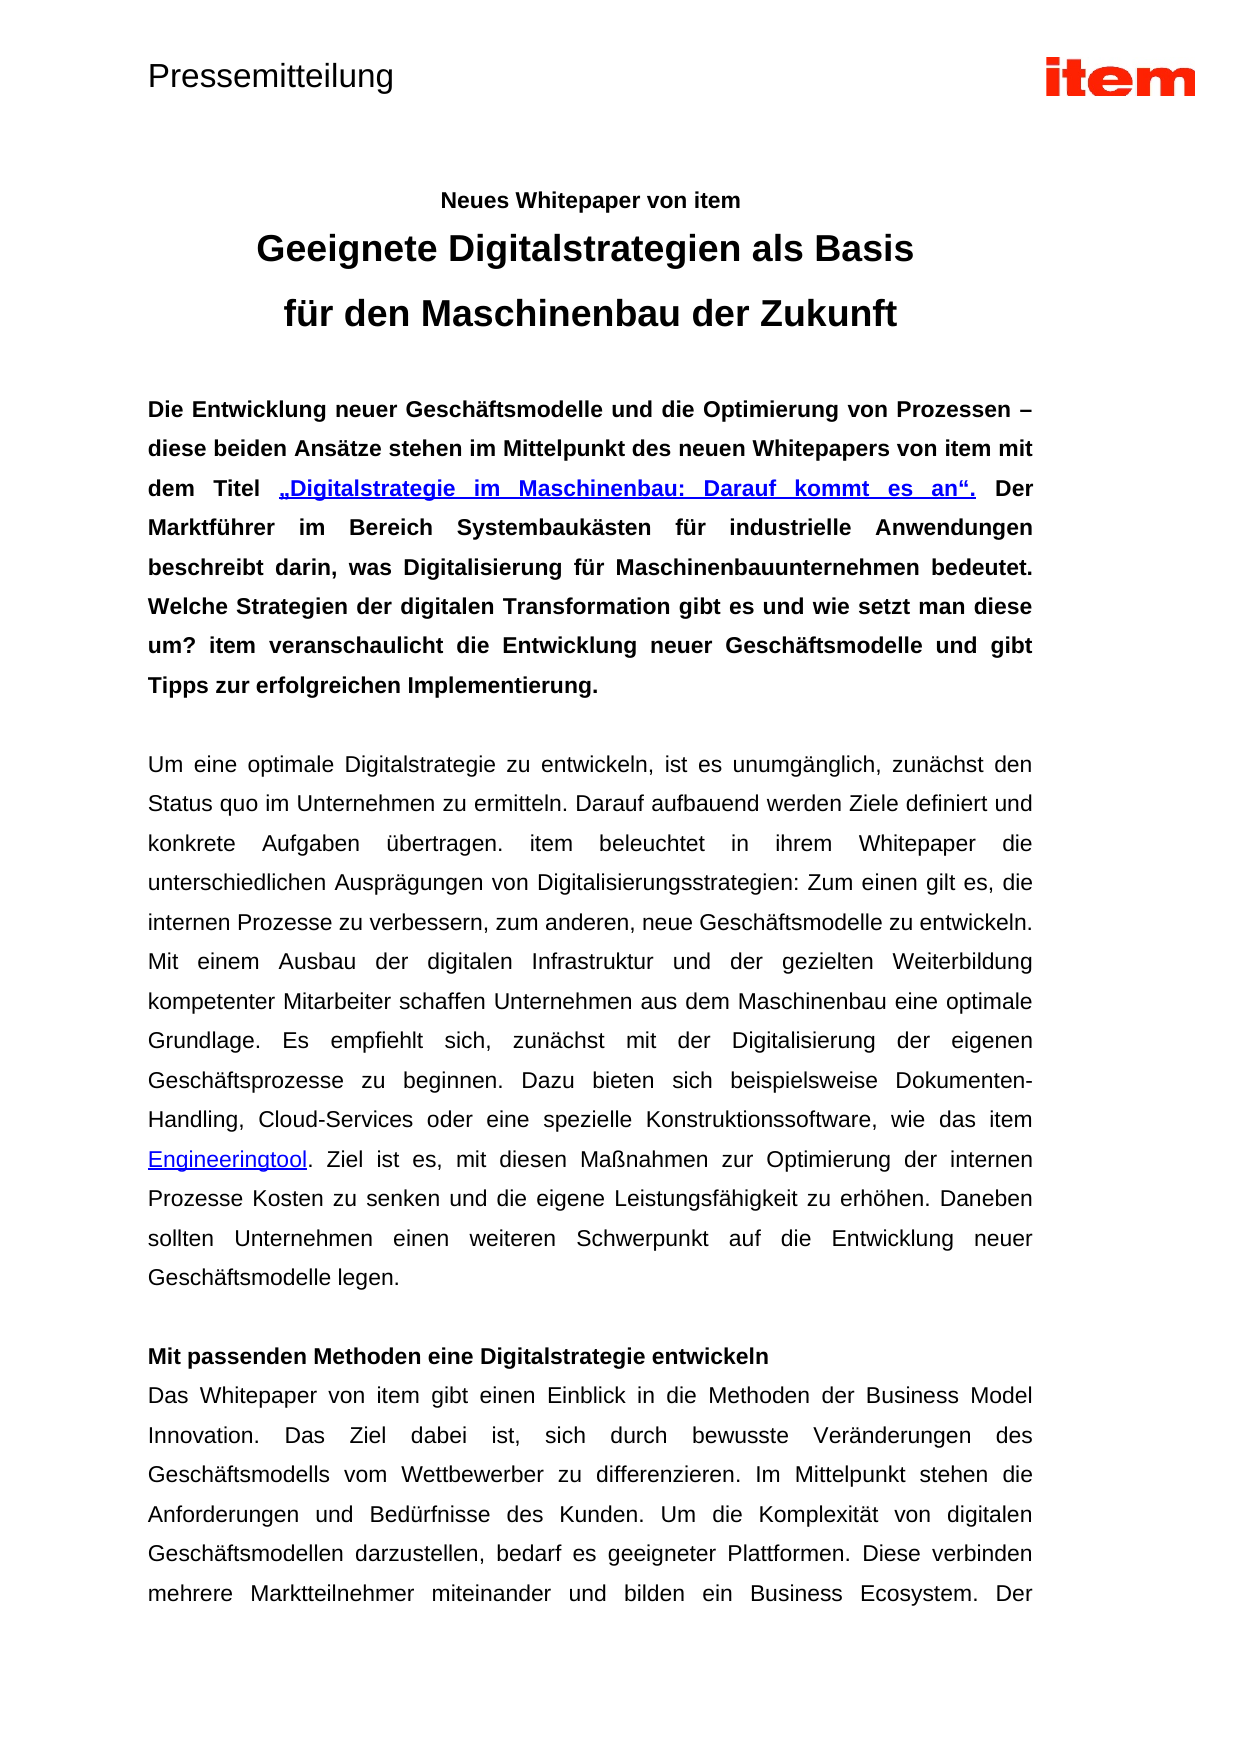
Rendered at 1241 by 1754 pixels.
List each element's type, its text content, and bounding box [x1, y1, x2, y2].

picture [1045, 57, 1195, 95]
text Neues Whitepaper von item [148, 187, 1033, 213]
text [148, 1382, 1033, 1606]
text Mit passenden Methoden eine Digitalstrategie entwickeln [148, 1343, 1033, 1369]
text Um eine optimale Digitalstrategie zu entwickeln, ist es unumgänglich, zunächst den Status quo im Unternehmen zu ermitteln. Darauf aufbauend werden Ziele definiert und konkrete Aufgaben übertragen. item beleuchtet in ihrem Whitepaper die unterschiedlichen Ausprägungen von Digitalisierungsstrategien: Zum einen gilt es, die internen Prozesse zu verbessern, zum anderen, neue Geschäftsmodelle zu entwickeln. Mit einem Ausbau der digitalen Infrastruktur und der gezielten Weiterbildung kompetenter Mitarbeiter schaffen Unternehmen aus dem Maschinenbau eine optimale Grundlage. Es empfiehlt sich, zunächst mit der Digitalisierung der eigenen Geschäftsprozesse zu beginnen. Dazu bieten sich beispielsweise Dokumenten-Handling, Cloud-Services oder eine spezielle Konstruktionssoftware, wie das item Engineeringtool. Ziel ist es, mit diesen Maßnahmen zur Optimierung der internen Prozesse Kosten zu senken und die eigene Leistungsfähigkeit zu erhöhen. Daneben sollten Unternehmen einen weiteren Schwerpunkt auf die Entwicklung neuer Geschäftsmodelle legen. [148, 751, 1033, 1290]
text Die Entwicklung neuer Geschäftsmodelle und die Optimierung von Prozessen – diese beiden Ansätze stehen im Mittelpunkt des neuen Whitepapers von item mit dem Titel „Digitalstrategie im Maschinenbau: Darauf kommt es an“. Der Marktführer im Bereich Systembaukästen für industrielle Anwendungen beschreibt darin, was Digitalisierung für Maschinenbauunternehmen bedeutet. Welche Strategien der digitalen Transformation gibt es und wie setzt man diese um? item veranschaulicht die Entwicklung neuer Geschäftsmodelle und gibt Tipps zur erfolgreichen Implementierung. [148, 396, 1033, 698]
text Geeignete Digitalstrategien als Basis für den Maschinenbau der Zukunft [148, 227, 1033, 334]
